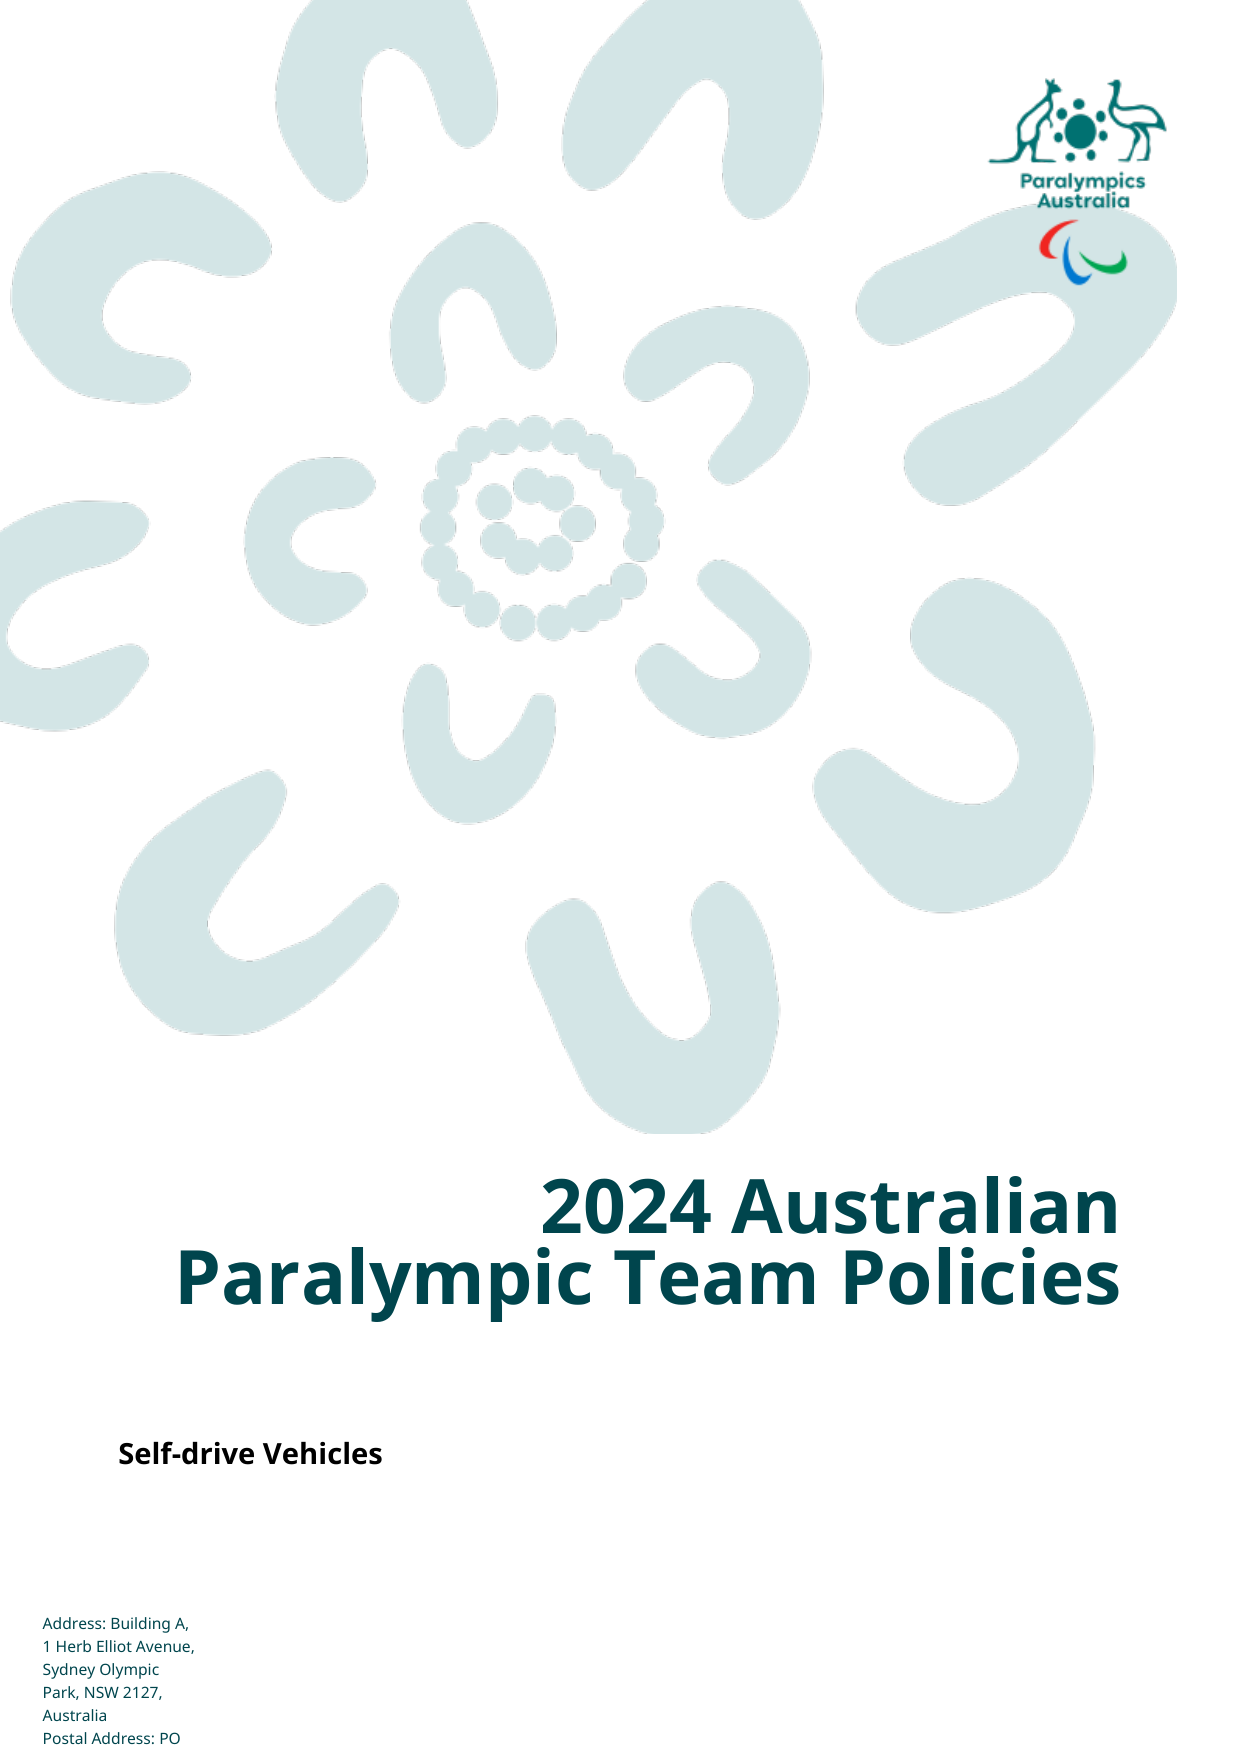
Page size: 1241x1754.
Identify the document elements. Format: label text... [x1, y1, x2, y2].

subtitle Self-drive Vehicles [118, 1433, 1122, 1473]
subtitle 2024 Australian Paralympic Team Policies [118, 1163, 1122, 1327]
